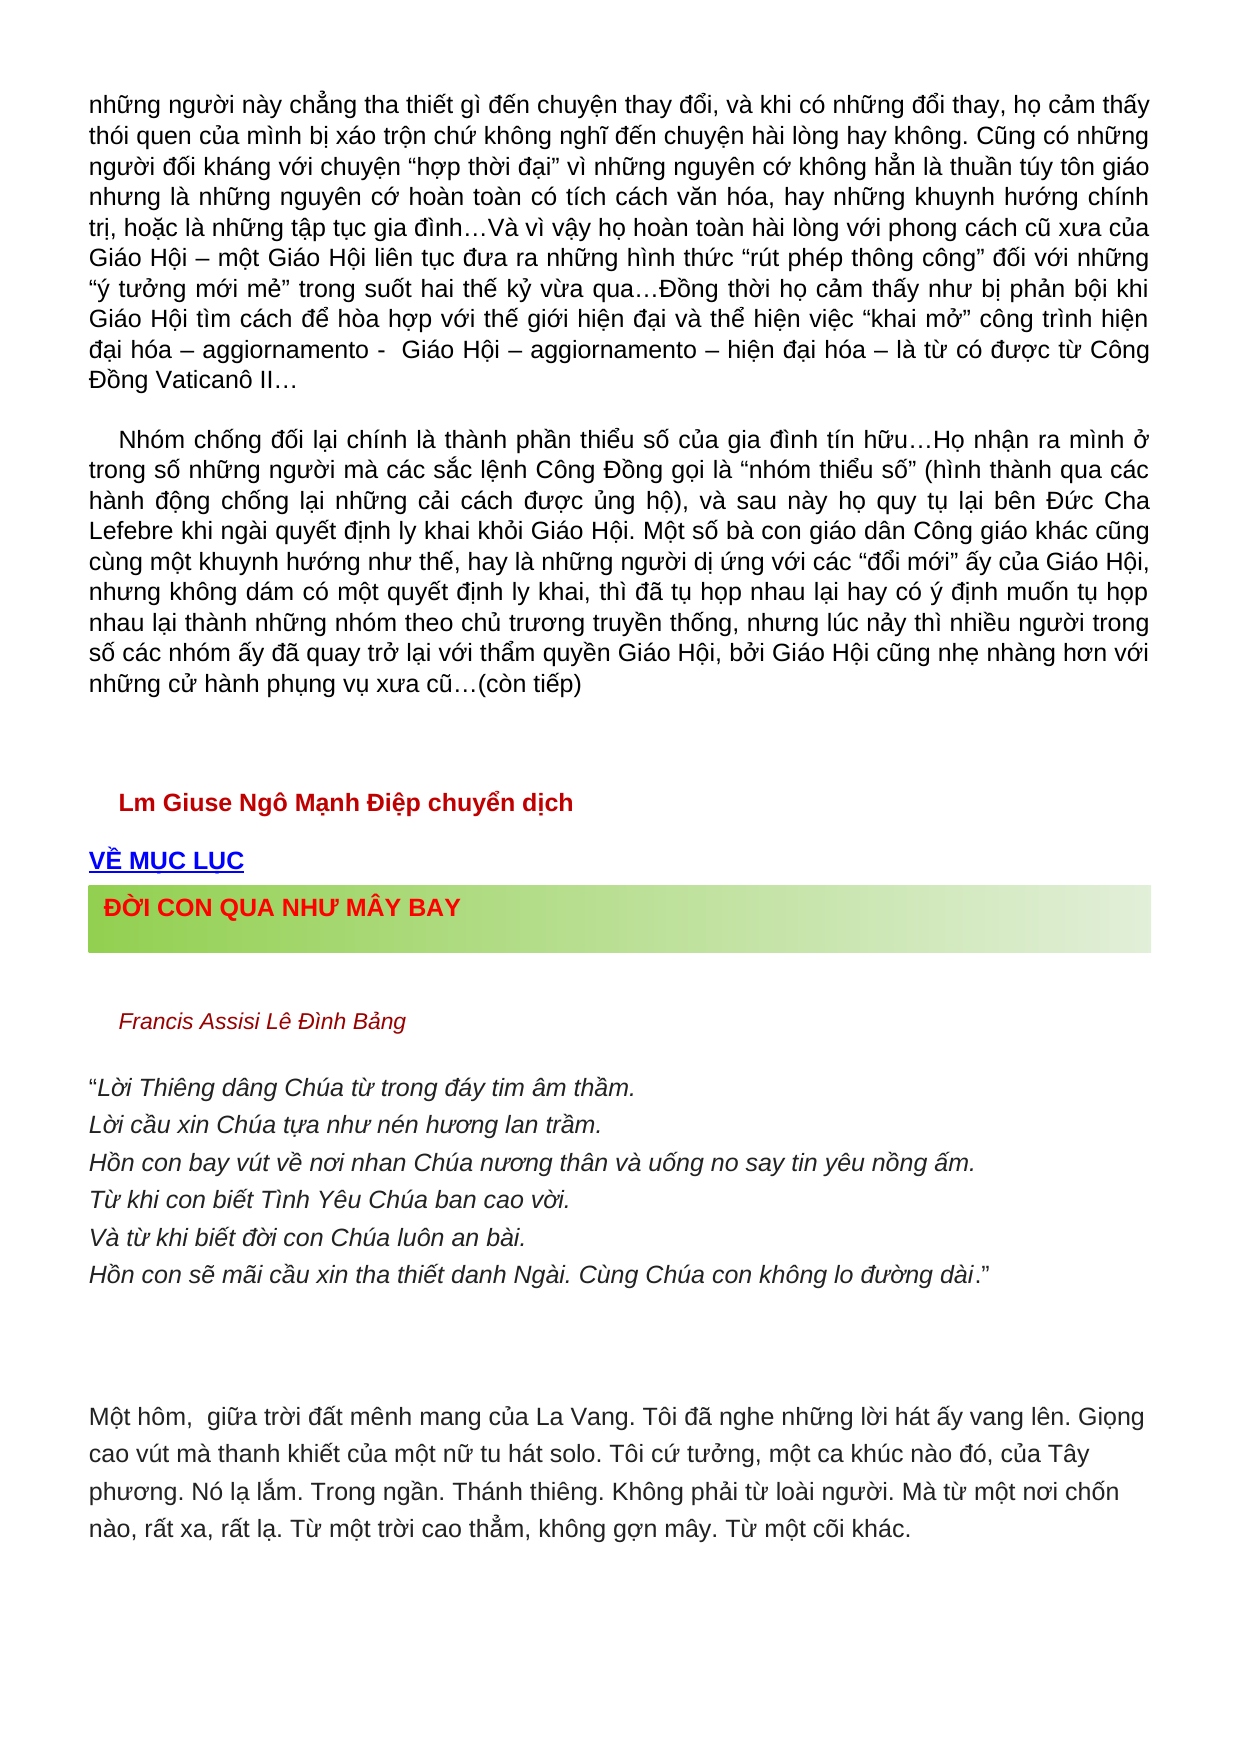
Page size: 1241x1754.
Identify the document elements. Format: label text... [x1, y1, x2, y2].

text “Lời Thiêng dâng Chúa từ trong đáy tim âm thầm. Lời cầu xin Chúa tựa như nén hương lan trầm. Hồn con bay vút về nơi nhan Chúa nương thân và uống no say tin yêu nồng ấm. Từ khi con biết Tình Yêu Chúa ban cao vời. Và từ khi biết đời con Chúa luôn an bài. Hồn con sẽ mãi cầu xin tha thiết danh Ngài. Cùng Chúa con không lo đường dài.” [89, 1064, 1152, 1364]
text Một hôm, giữa trời đất mênh mang của La Vang. Tôi đã nghe những lời hát ấy vang lên. Giọng cao vút mà thanh khiết của một nữ tu hát solo. Tôi cứ tưởng, một ca khúc nào đó, của Tây phương. Nó lạ lắm. Trong ngần. Thánh thiêng. Không phải từ loài người. Mà từ một nơi chốn nào, rất xa, rất lạ. Từ một trời cao thẳm, không gợn mây. Từ một cõi khác. [89, 1393, 1152, 1618]
text Francis Assisi Lê Đình Bảng [89, 997, 1152, 1034]
text VỀ MỤC LỤC [89, 846, 1152, 875]
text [89, 89, 1152, 394]
text Nhóm chống đối lại chính là thành phần thiểu số của gia đình tín hữu…Họ nhận ra mình ở trong số những người mà các sắc lệnh Công Đồng gọi là “nhóm thiểu số” (hình thành qua các hành động chống lại những cải cách được ủng hộ), và sau này họ quy tụ lại bên Đức Cha Lefebre khi ngài quyết định ly khai khỏi Giáo Hội. Một số bà con giáo dân Công giáo khác cũng cùng một khuynh hướng như thế, hay là những người dị ứng với các “đổi mới” ấy của Giáo Hội, nhưng không dám có một quyết định ly khai, thì đã tụ họp nhau lại hay có ý định muốn tụ họp nhau lại thành những nhóm theo chủ trương truyền thống, nhưng lúc nảy thì nhiều người trong số các nhóm ấy đã quay trở lại với thẩm quyền Giáo Hội, bởi Giáo Hội cũng nhẹ nhàng hơn với những cử hành phụng vụ xưa cũ…(còn tiếp) [89, 423, 1152, 698]
text Lm Giuse Ngô Mạnh Điệp chuyển dịch [89, 787, 1152, 817]
